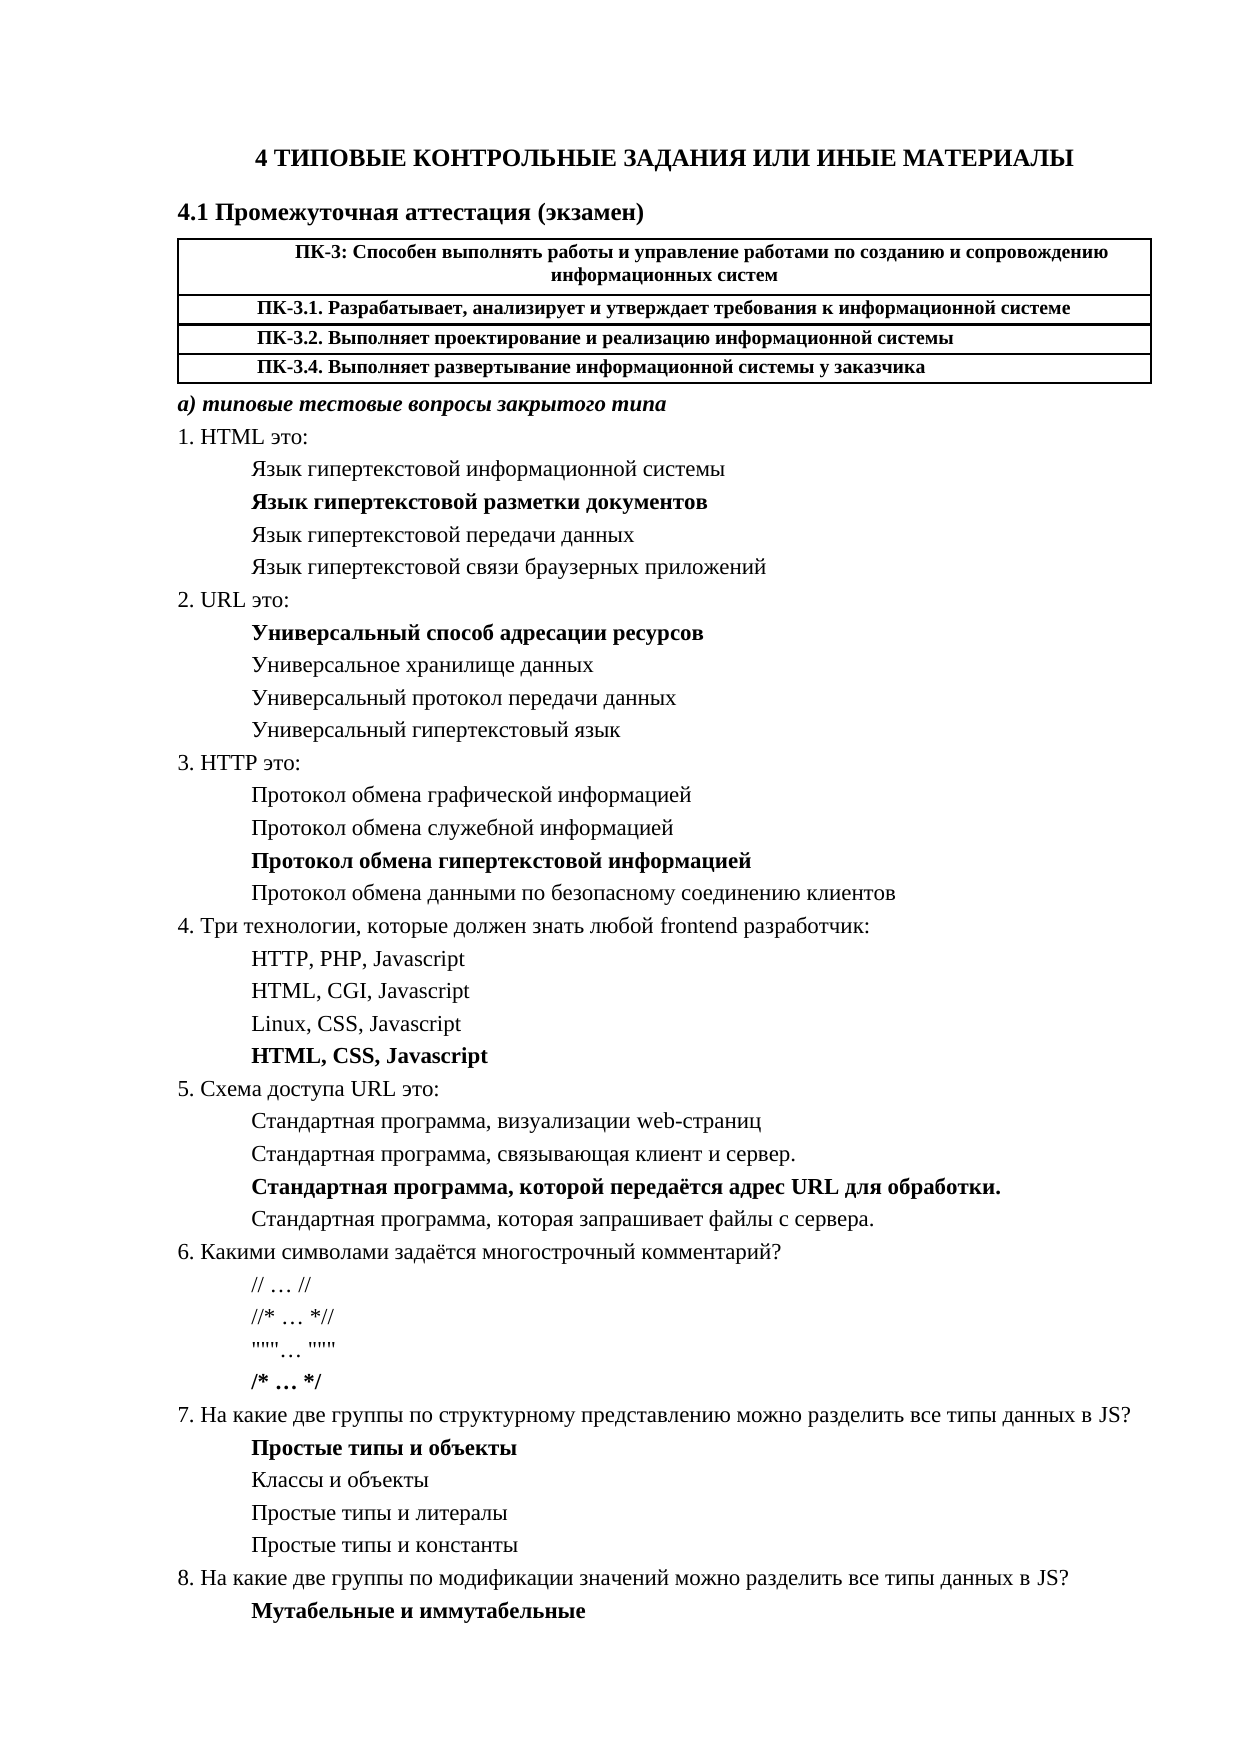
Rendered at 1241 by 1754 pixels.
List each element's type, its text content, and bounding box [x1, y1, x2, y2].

text Язык гипертекстовой информационной системы [177, 456, 1152, 482]
text Универсальный протокол передачи данных [177, 684, 1152, 710]
text /* … */ [177, 1368, 1152, 1395]
text Язык гипертекстовой передачи данных [177, 521, 1152, 547]
text Протокол обмена графической информацией [177, 782, 1152, 808]
text 1. HTML это: [177, 423, 1152, 449]
text Простые типы и литералы [177, 1499, 1152, 1525]
table_cell ПК-3.2. Выполняет проектирование и реализацию информационной системы [179, 326, 1150, 353]
text 2. URL это: [177, 586, 1152, 612]
text 5. Схема доступа URL это: [177, 1075, 1152, 1101]
text HTML, CGI, Javascript [177, 977, 1152, 1003]
text 8. На какие две группы по модификации значений можно разделить все типы данных в JS? [177, 1564, 1152, 1590]
text Стандартная программа, которой передаётся адрес URL для обработки. [177, 1173, 1152, 1199]
text Простые типы и константы [177, 1531, 1152, 1558]
text Протокол обмена служебной информацией [177, 814, 1152, 841]
text Мутабельные и иммутабельные [177, 1597, 1152, 1623]
text // … // [177, 1271, 1152, 1297]
text а) типовые тестовые вопросы закрытого типа [177, 390, 1152, 417]
text Протокол обмена данными по безопасному соединению клиентов [177, 879, 1152, 906]
text Простые типы и объекты [177, 1434, 1152, 1460]
text """… """ [177, 1336, 1152, 1362]
text 6. Какими символами задаётся многострочный комментарий? [177, 1238, 1152, 1264]
text 4.1 Промежуточная аттестация (экзамен) [177, 197, 1152, 226]
text Стандартная программа, которая запрашивает файлы с сервера. [177, 1205, 1152, 1232]
text Linux, CSS, Javascript [177, 1010, 1152, 1036]
text Язык гипертекстовой разметки документов [177, 488, 1152, 514]
text 7. На какие две группы по структурному представлению можно разделить все типы данных в JS? [177, 1401, 1152, 1427]
text 4 ТИПОВЫЕ КОНТРОЛЬНЫЕ ЗАДАНИЯ ИЛИ ИНЫЕ МАТЕРИАЛЫ [177, 143, 1152, 172]
text Язык гипертекстовой связи браузерных приложений [177, 553, 1152, 580]
text HTML, CSS, Javascript [177, 1042, 1152, 1069]
text Классы и объекты [177, 1466, 1152, 1493]
text Универсальный гипертекстовый язык [177, 716, 1152, 743]
text 3. HTTP это: [177, 749, 1152, 775]
text Стандартная программа, визуализации web-страниц [177, 1108, 1152, 1134]
text Протокол обмена гипертекстовой информацией [177, 847, 1152, 873]
text Универсальное хранилище данных [177, 651, 1152, 677]
table_cell ПК-3.1. Разрабатывает, анализирует и утверждает требования к информационной системе [179, 296, 1150, 323]
text Универсальный способ адресации ресурсов [177, 618, 1152, 645]
table_header ПК-3: Способен выполнять работы и управление работами по созданию и сопровождению информационных систем [179, 240, 1150, 294]
table_cell ПК-3.4. Выполняет развертывание информационной системы у заказчика [179, 355, 1150, 382]
text 4. Три технологии, которые должен знать любой frontend разработчик: [177, 912, 1152, 938]
text //* … *// [177, 1303, 1152, 1329]
text HTTP, PHP, Javascript [177, 944, 1152, 971]
text Стандартная программа, связывающая клиент и сервер. [177, 1140, 1152, 1167]
